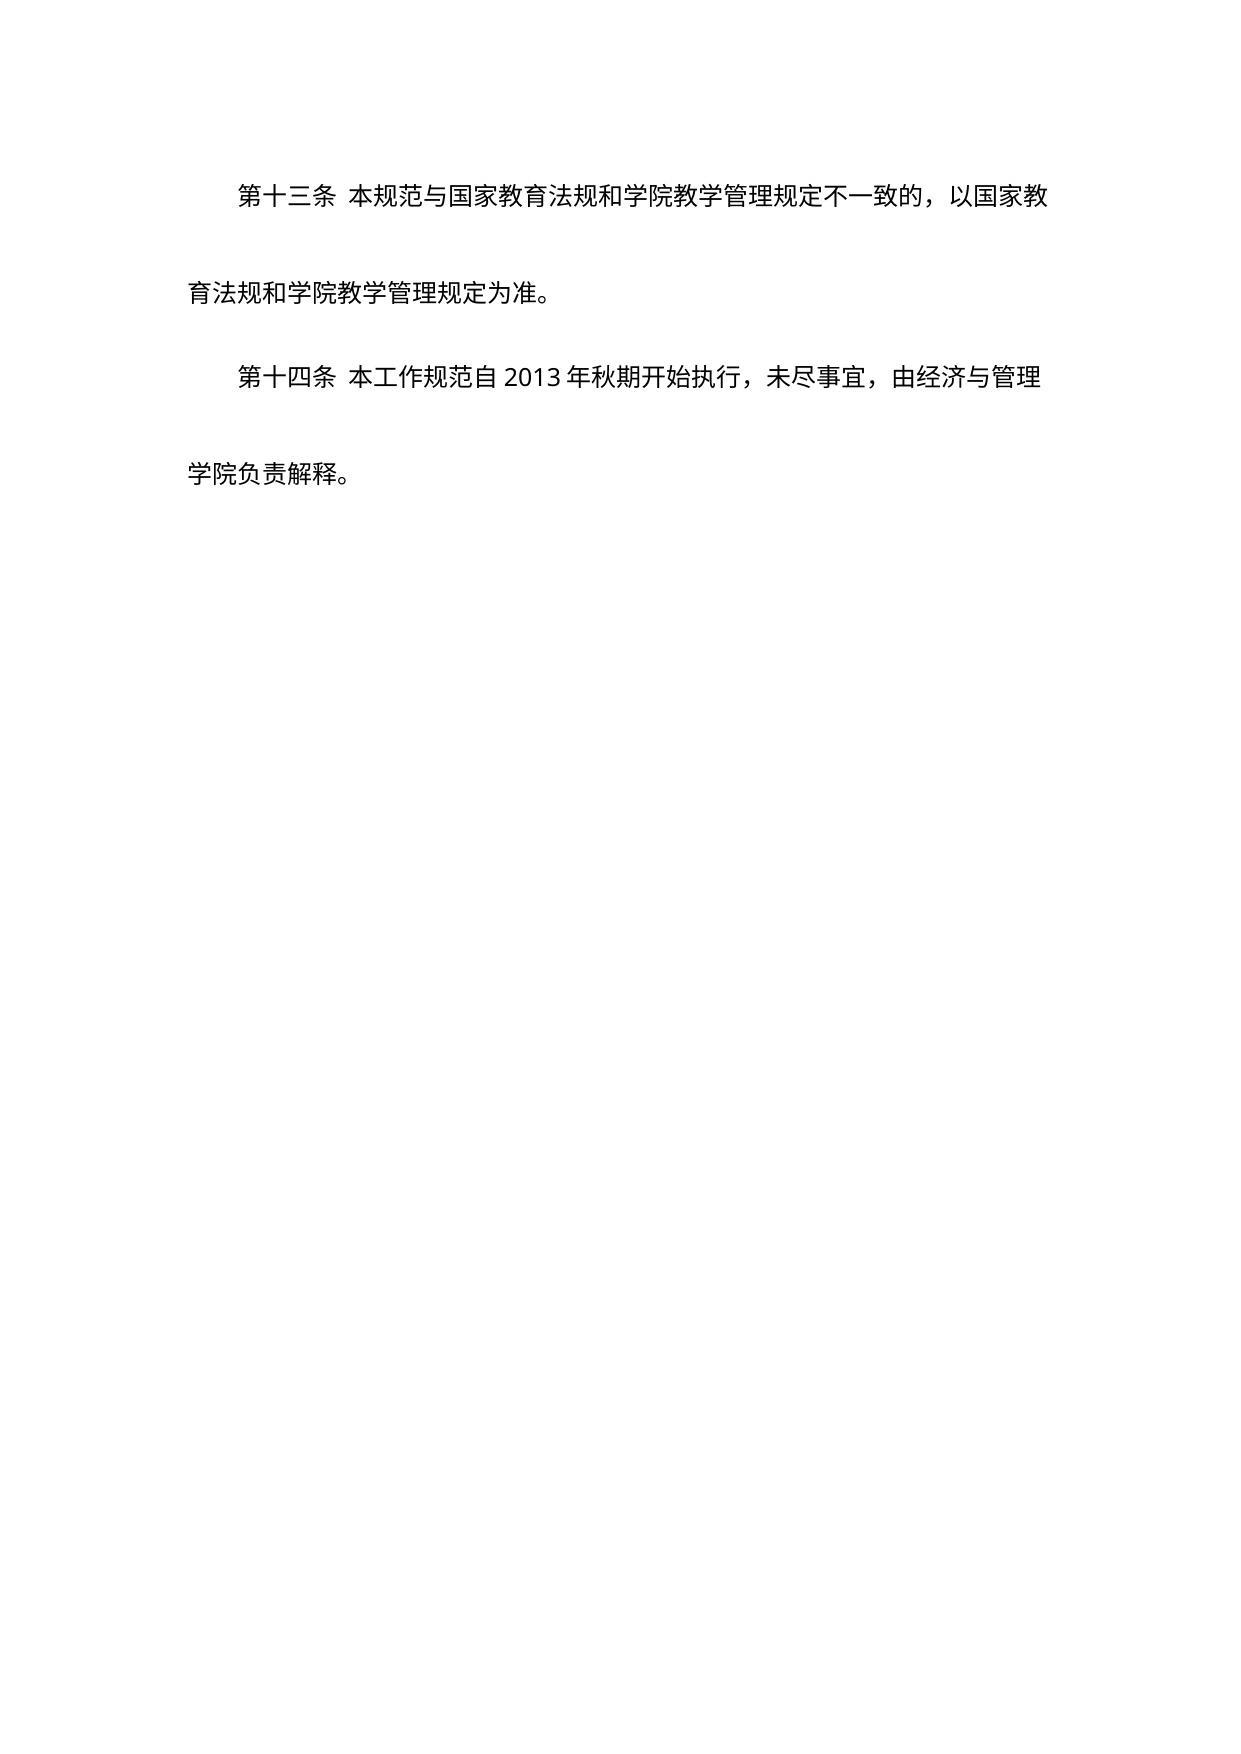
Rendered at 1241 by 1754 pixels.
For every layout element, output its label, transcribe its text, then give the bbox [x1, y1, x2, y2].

text 第十四条 本工作规范自2013年秋期开始执行，未尽事宜，由经济与管理学院负责解释。 [187, 343, 1053, 505]
text 第十三条 本规范与国家教育法规和学院教学管理规定不一致的，以国家教育法规和学院教学管理规定为准。 [187, 162, 1053, 324]
